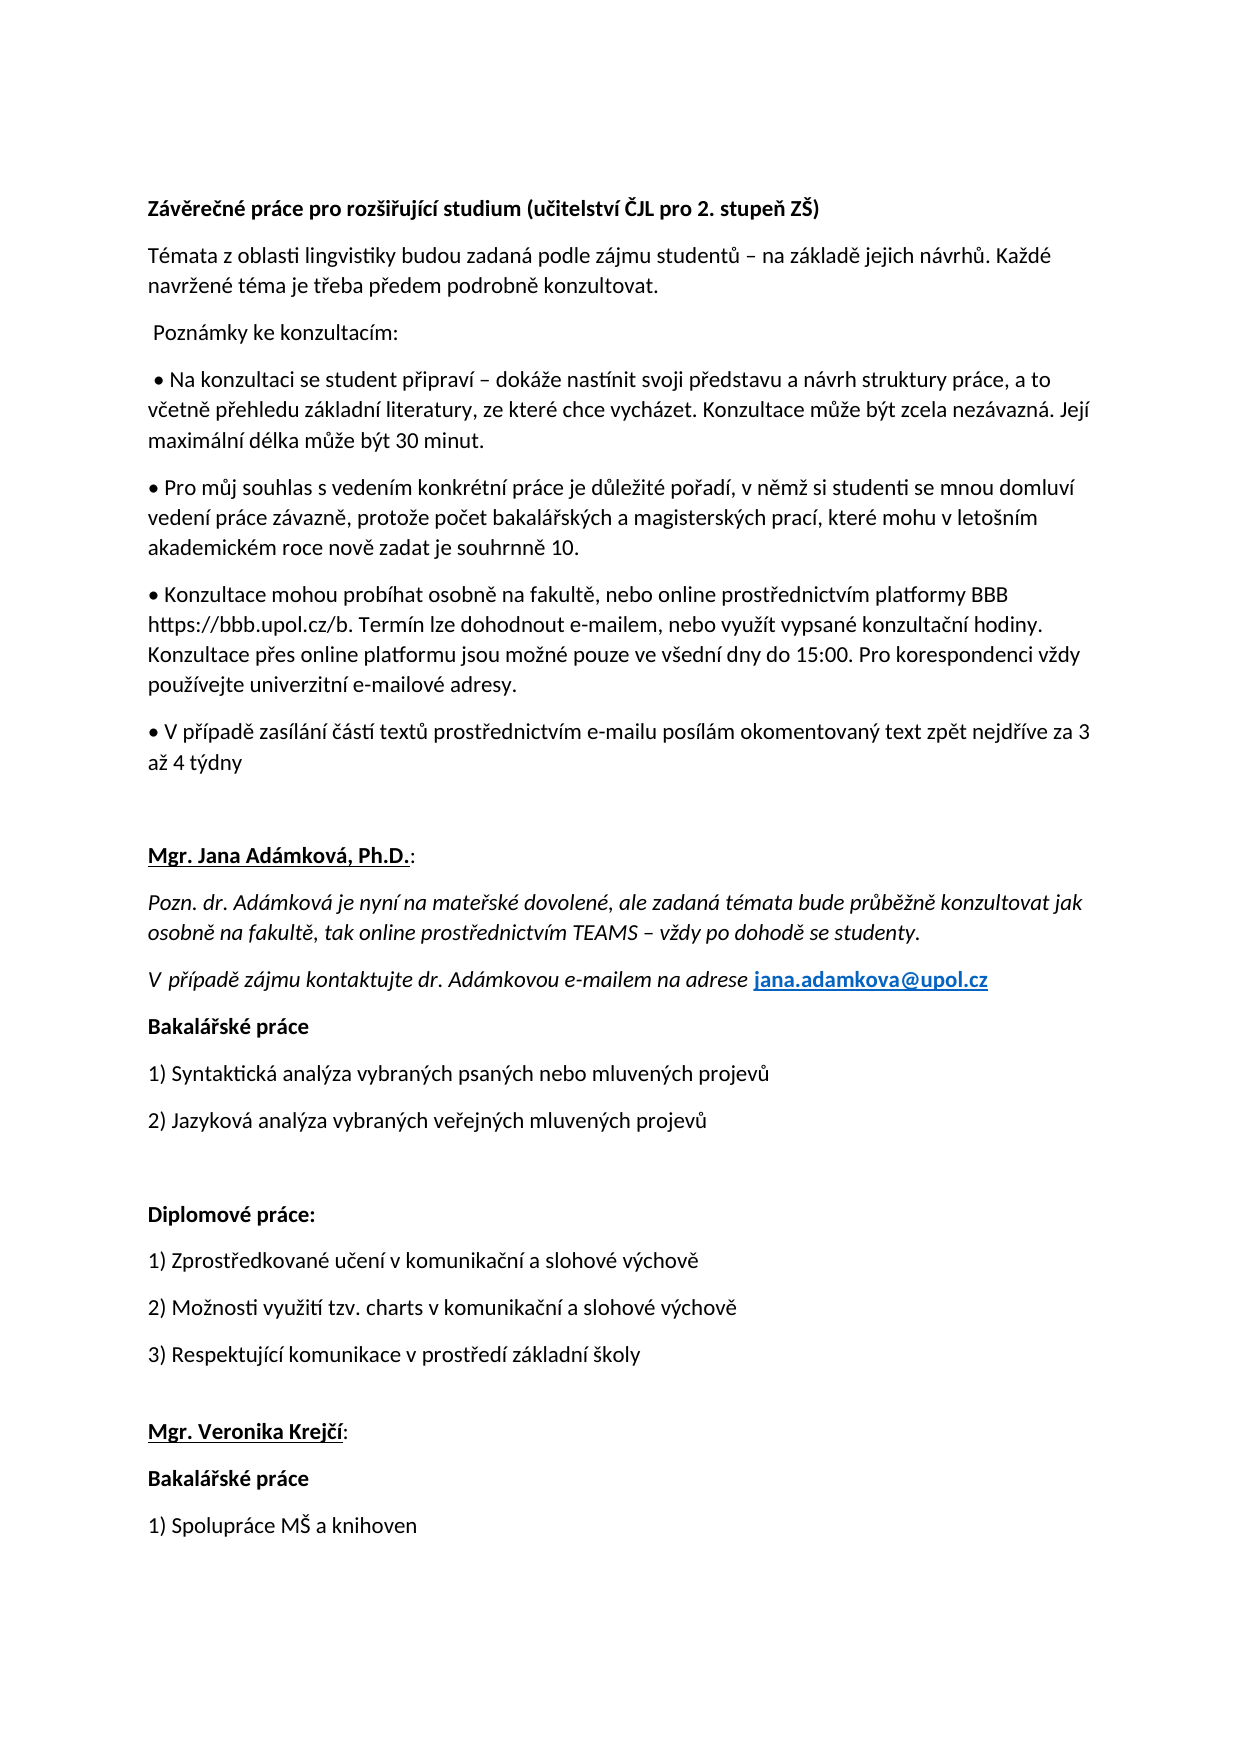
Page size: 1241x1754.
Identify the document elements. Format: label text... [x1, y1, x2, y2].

text • V případě zasílání částí textů prostřednictvím e-mailu posílám okomentovaný text zpět nejdříve za 3 až 4 týdny [148, 717, 1093, 776]
text • Pro můj souhlas s vedením konkrétní práce je důležité pořadí, v němž si studenti se mnou domluví vedení práce závazně, protože počet bakalářských a magisterských prací, které mohu v letošním akademickém roce nově zadat je souhrnně 10. [148, 473, 1093, 561]
text Bakalářské práce [148, 1012, 1093, 1040]
text 2) Jazyková analýza vybraných veřejných mluvených projevů [148, 1106, 1093, 1134]
text Závěrečné práce pro rozšiřující studium (učitelství ČJL pro 2. stupeň ZŠ) [148, 194, 1093, 222]
text 2) Možnosti využití tzv. charts v komunikační a slohové výchově [148, 1293, 1093, 1321]
text • Konzultace mohou probíhat osobně na fakultě, nebo online prostřednictvím platformy BBB https://bbb.upol.cz/b. Termín lze dohodnout e-mailem, nebo využít vypsané konzultační hodiny. Konzultace přes online platformu jsou možné pouze ve všední dny do 15:00. Pro korespondenci vždy používejte univerzitní e-mailové adresy. [148, 580, 1093, 698]
text Bakalářské práce [148, 1464, 1093, 1492]
text Poznámky ke konzultacím: [148, 318, 1093, 346]
text V případě zájmu kontaktujte dr. Adámkovou e-mailem na adrese jana.adamkova@upol.cz [148, 965, 1093, 993]
text Pozn. dr. Adámková je nyní na mateřské dovolené, ale zadaná témata bude průběžně konzultovat jak osobně na fakultě, tak online prostřednictvím TEAMS – vždy po dohodě se studenty. [148, 888, 1093, 946]
text 3) Respektující komunikace v prostředí základní školy [148, 1340, 1093, 1368]
text Diplomové práce: [148, 1200, 1093, 1228]
text 1) Spolupráce MŠ a knihoven [148, 1511, 1093, 1539]
text 1) Zprostředkované učení v komunikační a slohové výchově [148, 1247, 1093, 1274]
text Témata z oblasti lingvistiky budou zadaná podle zájmu studentů – na základě jejich návrhů. Každé navržené téma je třeba předem podrobně konzultovat. [148, 241, 1093, 299]
text Mgr. Jana Adámková, Ph.D.: [148, 841, 1093, 869]
text Mgr. Veronika Krejčí: [148, 1387, 1093, 1445]
text • Na konzultaci se student připraví – dokáže nastínit svoji představu a návrh struktury práce, a to včetně přehledu základní literatury, ze které chce vycházet. Konzultace může být zcela nezávazná. Její maximální délka může být 30 minut. [148, 365, 1093, 454]
text 1) Syntaktická analýza vybraných psaných nebo mluvených projevů [148, 1059, 1093, 1087]
